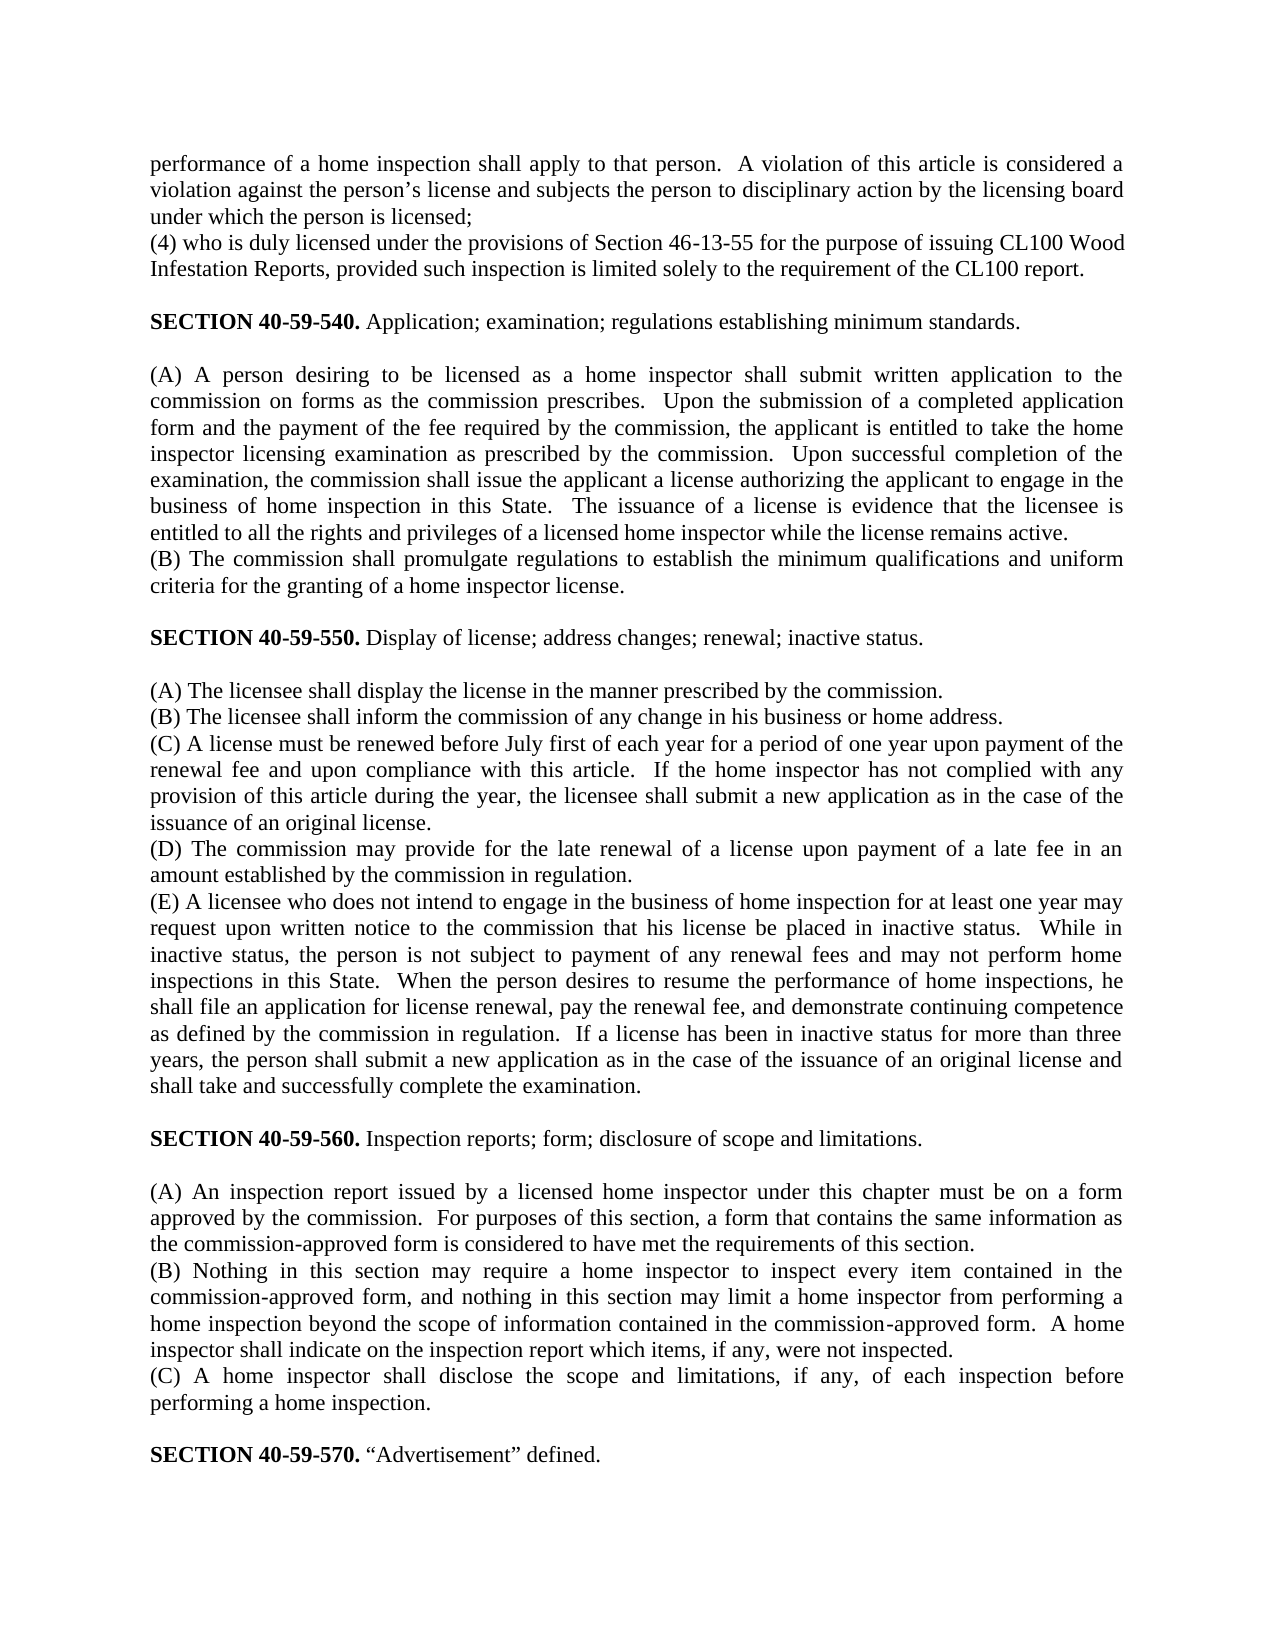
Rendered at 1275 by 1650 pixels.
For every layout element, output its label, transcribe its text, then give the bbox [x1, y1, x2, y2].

text SECTION 40-59-560. Inspection reports; form; disclosure of scope and limitations. [150, 1125, 1125, 1151]
text (A) A person desiring to be licensed as a home inspector shall submit written application to the commission on forms as the commission prescribes. Upon the submission of a completed application form and the payment of the fee required by the commission, the applicant is entitled to take the home inspector licensing examination as prescribed by the commission. Upon successful completion of the examination, the commission shall issue the applicant a license authorizing the applicant to engage in the business of home inspection in this State. The issuance of a license is evidence that the licensee is entitled to all the rights and privileges of a licensed home inspector while the license remains active. [150, 361, 1125, 545]
text SECTION 40-59-550. Display of license; address changes; renewal; inactive status. [150, 624, 1125, 651]
text (B) The commission shall promulgate regulations to establish the minimum qualifications and uniform criteria for the granting of a home inspector license. [150, 545, 1125, 598]
text (4) who is duly licensed under the provisions of Section 46-13-55 for the purpose of issuing CL100 Wood Infestation Reports, provided such inspection is limited solely to the requirement of the CL100 report. [150, 229, 1125, 282]
text (C) A home inspector shall disclose the scope and limitations, if any, of each inspection before performing a home inspection. [150, 1362, 1125, 1415]
text (A) An inspection report issued by a licensed home inspector under this chapter must be on a form approved by the commission. For purposes of this section, a form that contains the same information as the commission-approved form is considered to have met the requirements of this section. [150, 1178, 1125, 1257]
text SECTION 40-59-540. Application; examination; regulations establishing minimum standards. [150, 308, 1125, 334]
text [150, 150, 1125, 229]
text (A) The licensee shall display the license in the manner prescribed by the commission. [150, 677, 1125, 703]
text (C) A license must be renewed before July first of each year for a period of one year upon payment of the renewal fee and upon compliance with this article. If the home inspector has not complied with any provision of this article during the year, the licensee shall submit a new application as in the case of the issuance of an original license. [150, 730, 1125, 835]
text (D) The commission may provide for the late renewal of a license upon payment of a late fee in an amount established by the commission in regulation. [150, 835, 1125, 888]
text (B) Nothing in this section may require a home inspector to inspect every item contained in the commission-approved form, and nothing in this section may limit a home inspector from performing a home inspection beyond the scope of information contained in the commission-approved form. A home inspector shall indicate on the inspection report which items, if any, were not inspected. [150, 1257, 1125, 1362]
text SECTION 40-59-570. “Advertisement” defined. [150, 1441, 1125, 1468]
text (B) The licensee shall inform the commission of any change in his business or home address. [150, 703, 1125, 730]
text (E) A licensee who does not intend to engage in the business of home inspection for at least one year may request upon written notice to the commission that his license be placed in inactive status. While in inactive status, the person is not subject to payment of any renewal fees and may not perform home inspections in this State. When the person desires to resume the performance of home inspections, he shall file an application for license renewal, pay the renewal fee, and demonstrate continuing competence as defined by the commission in regulation. If a license has been in inactive status for more than three years, the person shall submit a new application as in the case of the issuance of an original license and shall take and successfully complete the examination. [150, 888, 1125, 1099]
